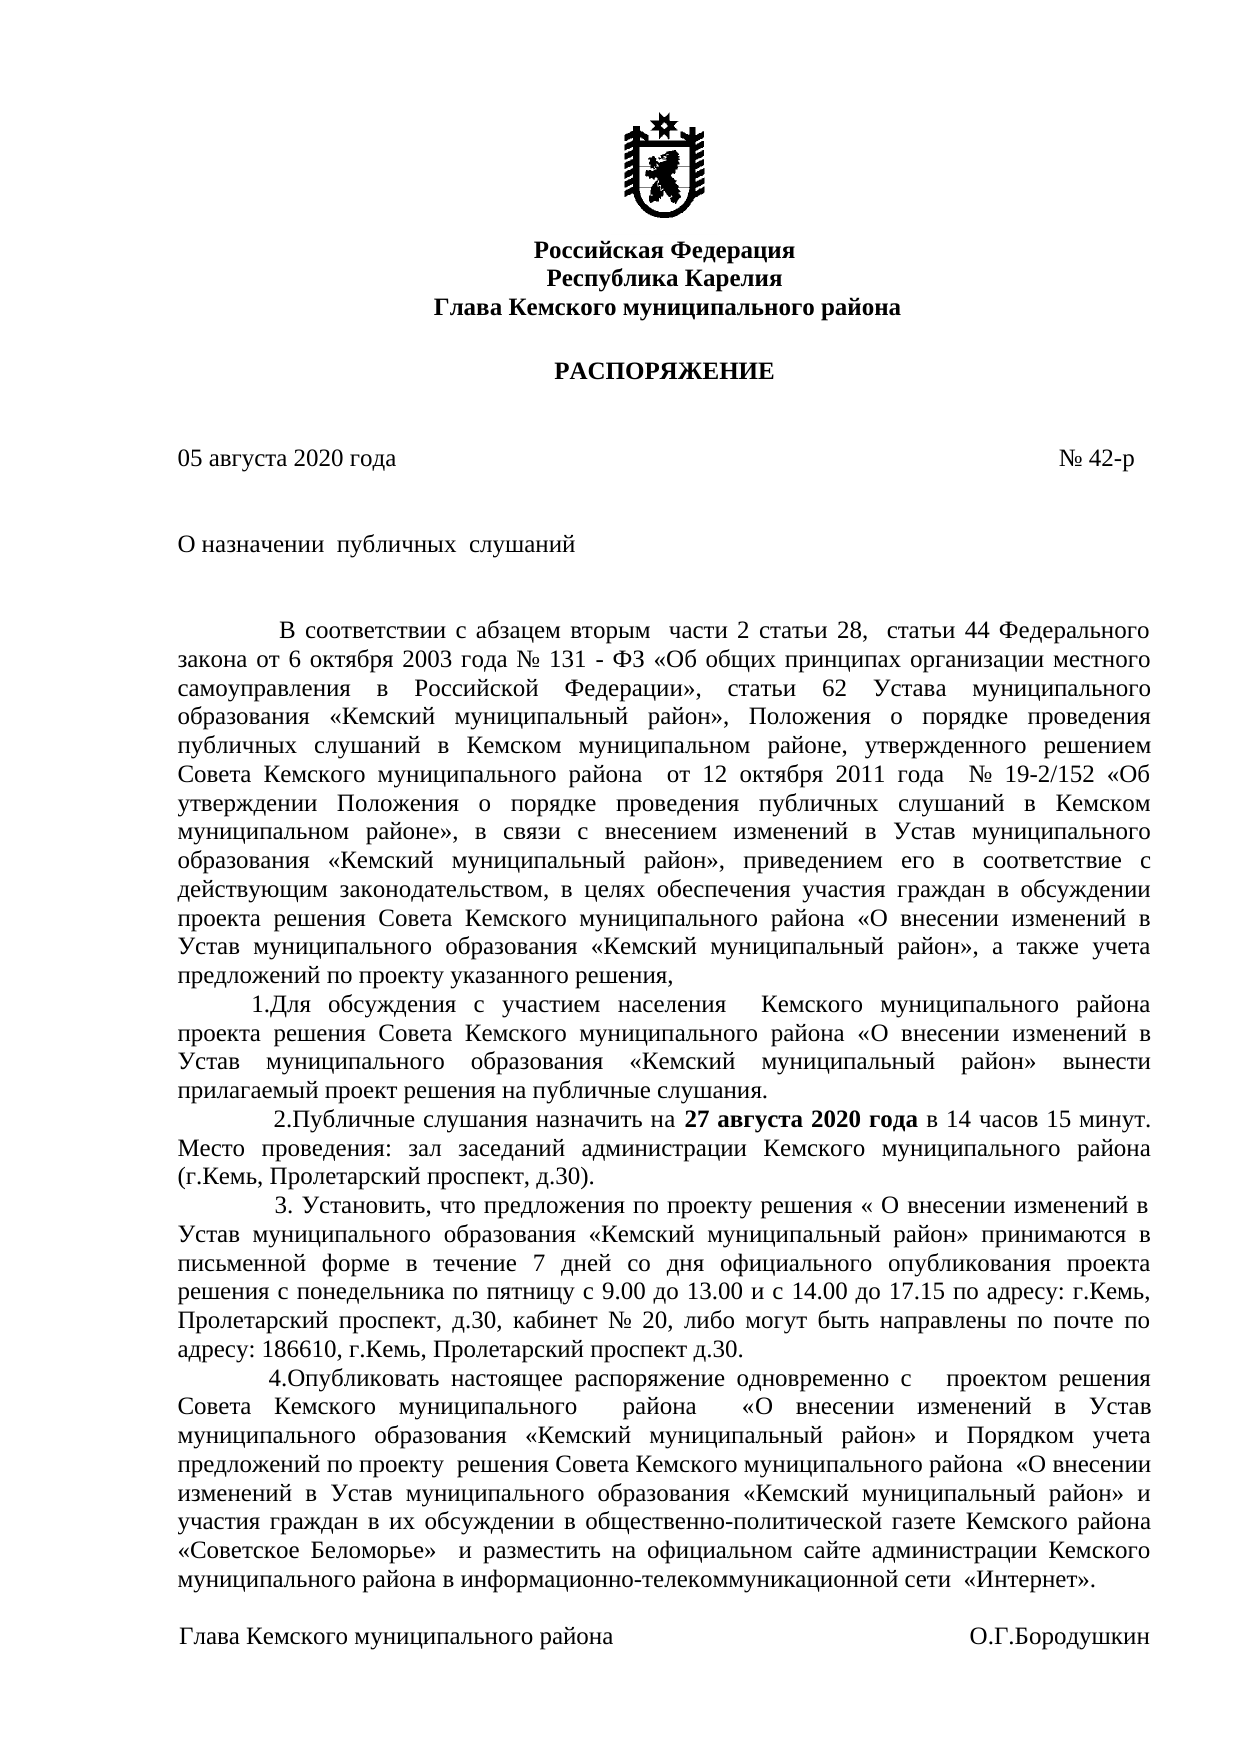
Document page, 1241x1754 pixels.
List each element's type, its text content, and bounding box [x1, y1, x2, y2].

text 3. Установить, что предложения по проекту решения « О внесении изменений в Устав муниципального образования «Кемский муниципальный район» принимаются в письменной форме в течение 7 дней со дня официального опубликования проекта решения с понедельника по пятницу с 9.00 до 13.00 и с 14.00 до 17.15 по адресу: г.Кемь, Пролетарский проспект, д.30, кабинет № 20, либо могут быть направлены по почте по адресу: 186610, г.Кемь, Пролетарский проспект д.30. [177, 1190, 1152, 1363]
text 4.Опубликовать настоящее распоряжение одновременно с проектом решения Совета Кемского муниципального района «О внесении изменений в Устав муниципального образования «Кемский муниципальный район» и Порядком учета предложений по проекту решения Совета Кемского муниципального района «О внесении изменений в Устав муниципального образования «Кемский муниципальный район» и участия граждан в их обсуждении в общественно-политической газете Кемского района «Советское Беломорье» и разместить на официальном сайте администрации Кемского муниципального района в информационно-телекоммуникационной сети «Интернет». [177, 1363, 1152, 1593]
text Республика Карелия [177, 263, 1152, 292]
text 2.Публичные слушания назначить на 27 августа 2020 года в 14 часов 15 минут. Место проведения: зал заседаний администрации Кемского муниципального района (г.Кемь, Пролетарский проспект, д.30). [177, 1104, 1152, 1190]
text РАСПОРЯЖЕНИЕ [177, 356, 1152, 385]
text 05 августа 2020 года № 42-р [177, 443, 1152, 471]
text В соответствии с абзацем вторым части 2 статьи 28, статьи 44 Федерального закона от 6 октября 2003 года № 131 - ФЗ «Об общих принципах организации местного самоуправления в Российской Федерации», статьи 62 Устава муниципального образования «Кемский муниципальный район», Положения о порядке проведения публичных слушаний в Кемском муниципальном районе, утвержденного решением Совета Кемского муниципального района от 12 октября 2011 года № 19-2/152 «Об утверждении Положения о порядке проведения публичных слушаний в Кемском муниципальном районе», в связи с внесением изменений в Устав муниципального образования «Кемский муниципальный район», приведением его в соответствие с действующим законодательством, в целях обеспечения участия граждан в обсуждении проекта решения Совета Кемского муниципального района «О внесении изменений в Устав муниципального образования «Кемский муниципальный район», а также учета предложений по проекту указанного решения, [177, 615, 1152, 989]
text 1.Для обсуждения с участием населения Кемского муниципального района проекта решения Совета Кемского муниципального района «О внесении изменений в Устав муниципального образования «Кемский муниципальный район» вынести прилагаемый проект решения на публичные слушания. [177, 989, 1152, 1104]
text Глава Кемского муниципального района [177, 292, 1152, 321]
text Российская Федерация [177, 235, 1152, 263]
text Глава Кемского муниципального района О.Г.Бородушкин [177, 1621, 1152, 1650]
text О назначении публичных слушаний [177, 529, 1152, 558]
